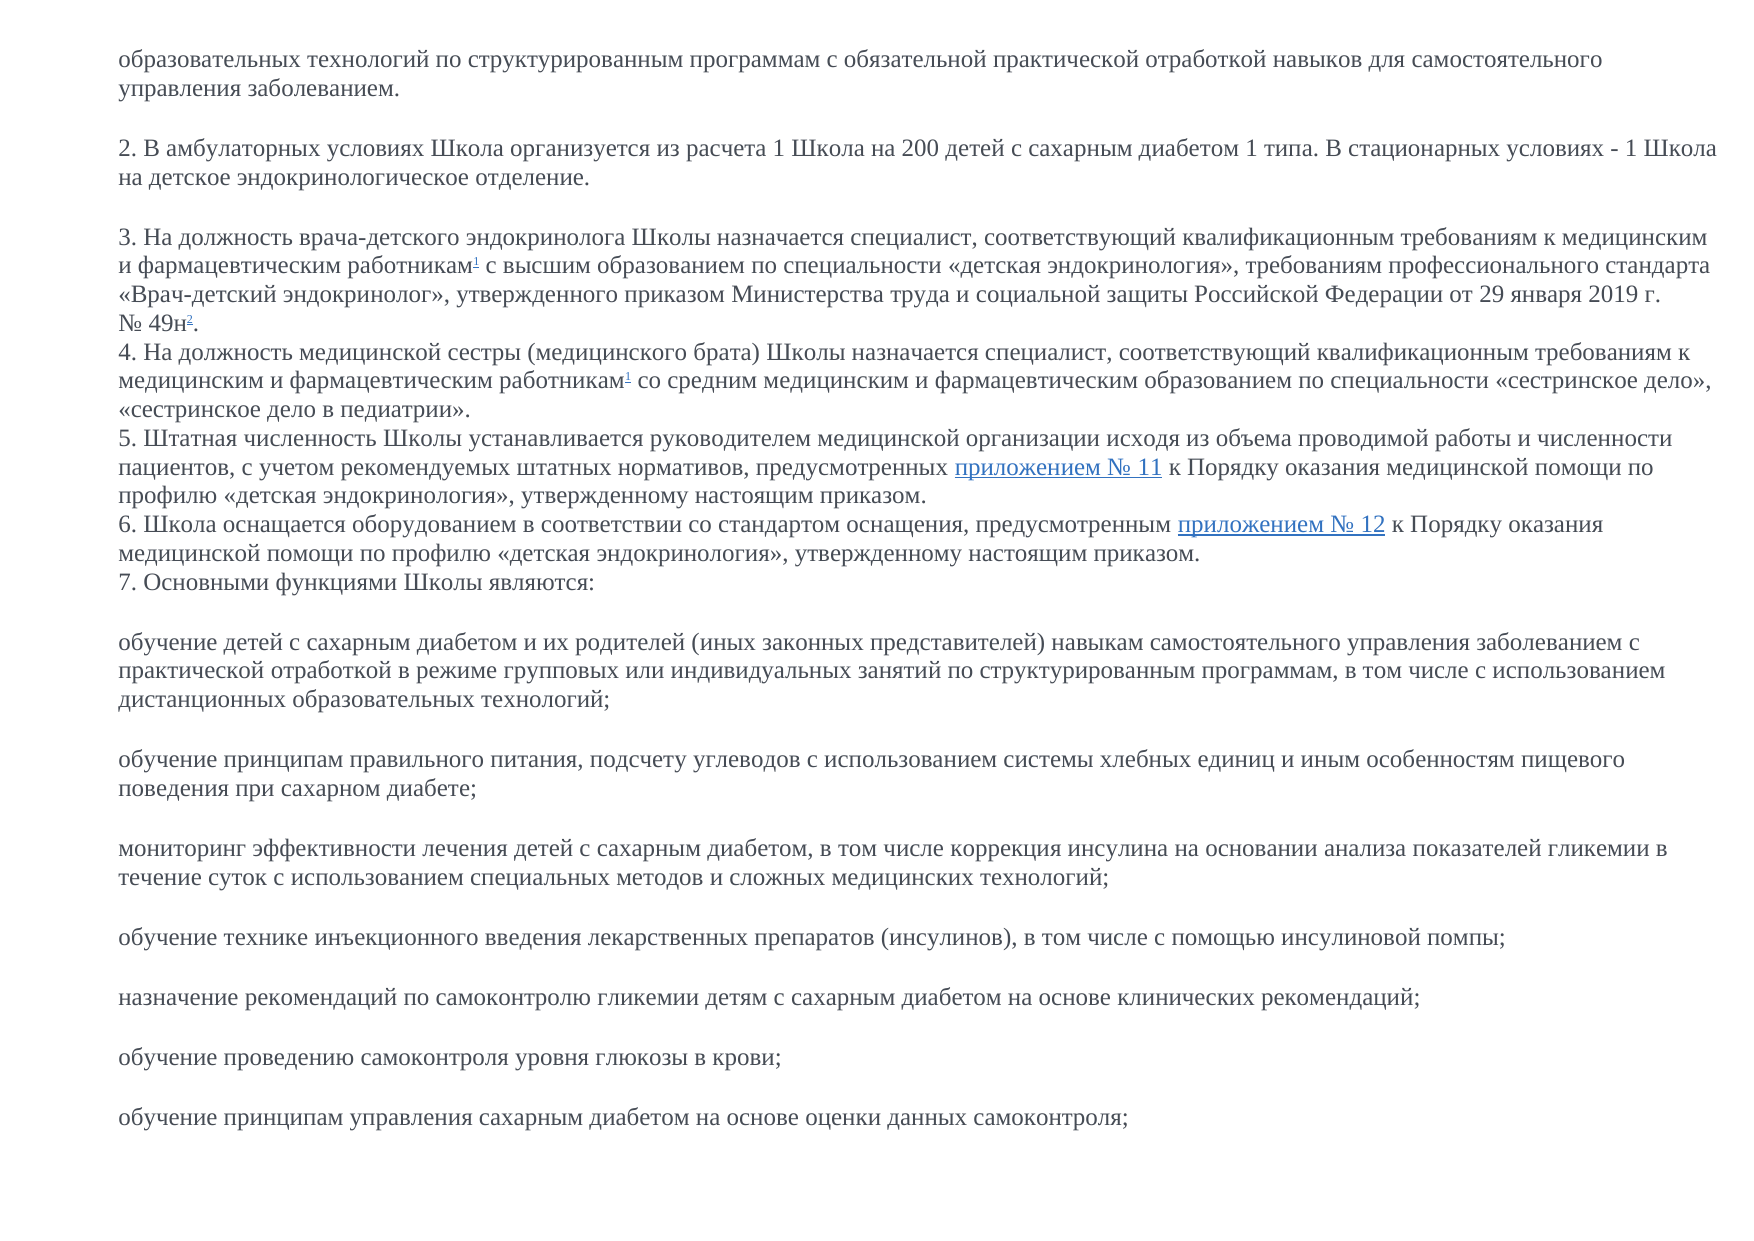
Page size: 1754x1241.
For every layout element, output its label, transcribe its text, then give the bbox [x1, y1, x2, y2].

text 4. На должность медицинской сестры (медицинского брата) Школы назначается специалист, соответствующий квалификационным требованиям к медицинским и фармацевтическим работникам1 со средним медицинским и фармацевтическим образованием по специальности «сестринское дело», «сестринское дело в педиатрии». [118, 337, 1718, 423]
text 3. На должность врача-детского эндокринолога Школы назначается специалист, соответствующий квалификационным требованиям к медицинским и фармацевтическим работникам1 с высшим образованием по специальности «детская эндокринология», требованиям профессионального стандарта «Врач-детский эндокринолог», утвержденного приказом Министерства труда и социальной защиты Российской Федерации от 29 января 2019 г. № 49н2. [118, 222, 1718, 337]
text обучение принципам правильного питания, подсчету углеводов с использованием системы хлебных единиц и иным особенностям пищевого поведения при сахарном диабете; [118, 744, 1718, 802]
text 2. В амбулаторных условиях Школа организуется из расчета 1 Школа на 200 детей с сахарным диабетом 1 типа. В стационарных условиях - 1 Школа на детское эндокринологическое отделение. [118, 133, 1718, 191]
text 7. Основными функциями Школы являются: [118, 567, 1718, 596]
text обучение проведению самоконтроля уровня глюкозы в крови; [118, 1042, 1718, 1071]
text 6. Школа оснащается оборудованием в соответствии со стандартом оснащения, предусмотренным приложением № 12 к Порядку оказания медицинской помощи по профилю «детская эндокринология», утвержденному настоящим приказом. [118, 509, 1718, 567]
text обучение детей с сахарным диабетом и их родителей (иных законных представителей) навыкам самостоятельного управления заболеванием с практической отработкой в режиме групповых или индивидуальных занятий по структурированным программам, в том числе с использованием дистанционных образовательных технологий; [118, 627, 1718, 713]
text 5. Штатная численность Школы устанавливается руководителем медицинской организации исходя из объема проводимой работы и численности пациентов, с учетом рекомендуемых штатных нормативов, предусмотренных приложением № 11 к Порядку оказания медицинской помощи по профилю «детская эндокринология», утвержденному настоящим приказом. [118, 423, 1718, 509]
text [118, 44, 1718, 102]
text обучение технике инъекционного введения лекарственных препаратов (инсулинов), в том числе с помощью инсулиновой помпы; [118, 922, 1718, 951]
text мониторинг эффективности лечения детей с сахарным диабетом, в том числе коррекция инсулина на основании анализа показателей гликемии в течение суток с использованием специальных методов и сложных медицинских технологий; [118, 833, 1718, 891]
text назначение рекомендаций по самоконтролю гликемии детям с сахарным диабетом на основе клинических рекомендаций; [118, 982, 1718, 1011]
text обучение принципам управления сахарным диабетом на основе оценки данных самоконтроля; [118, 1102, 1718, 1131]
